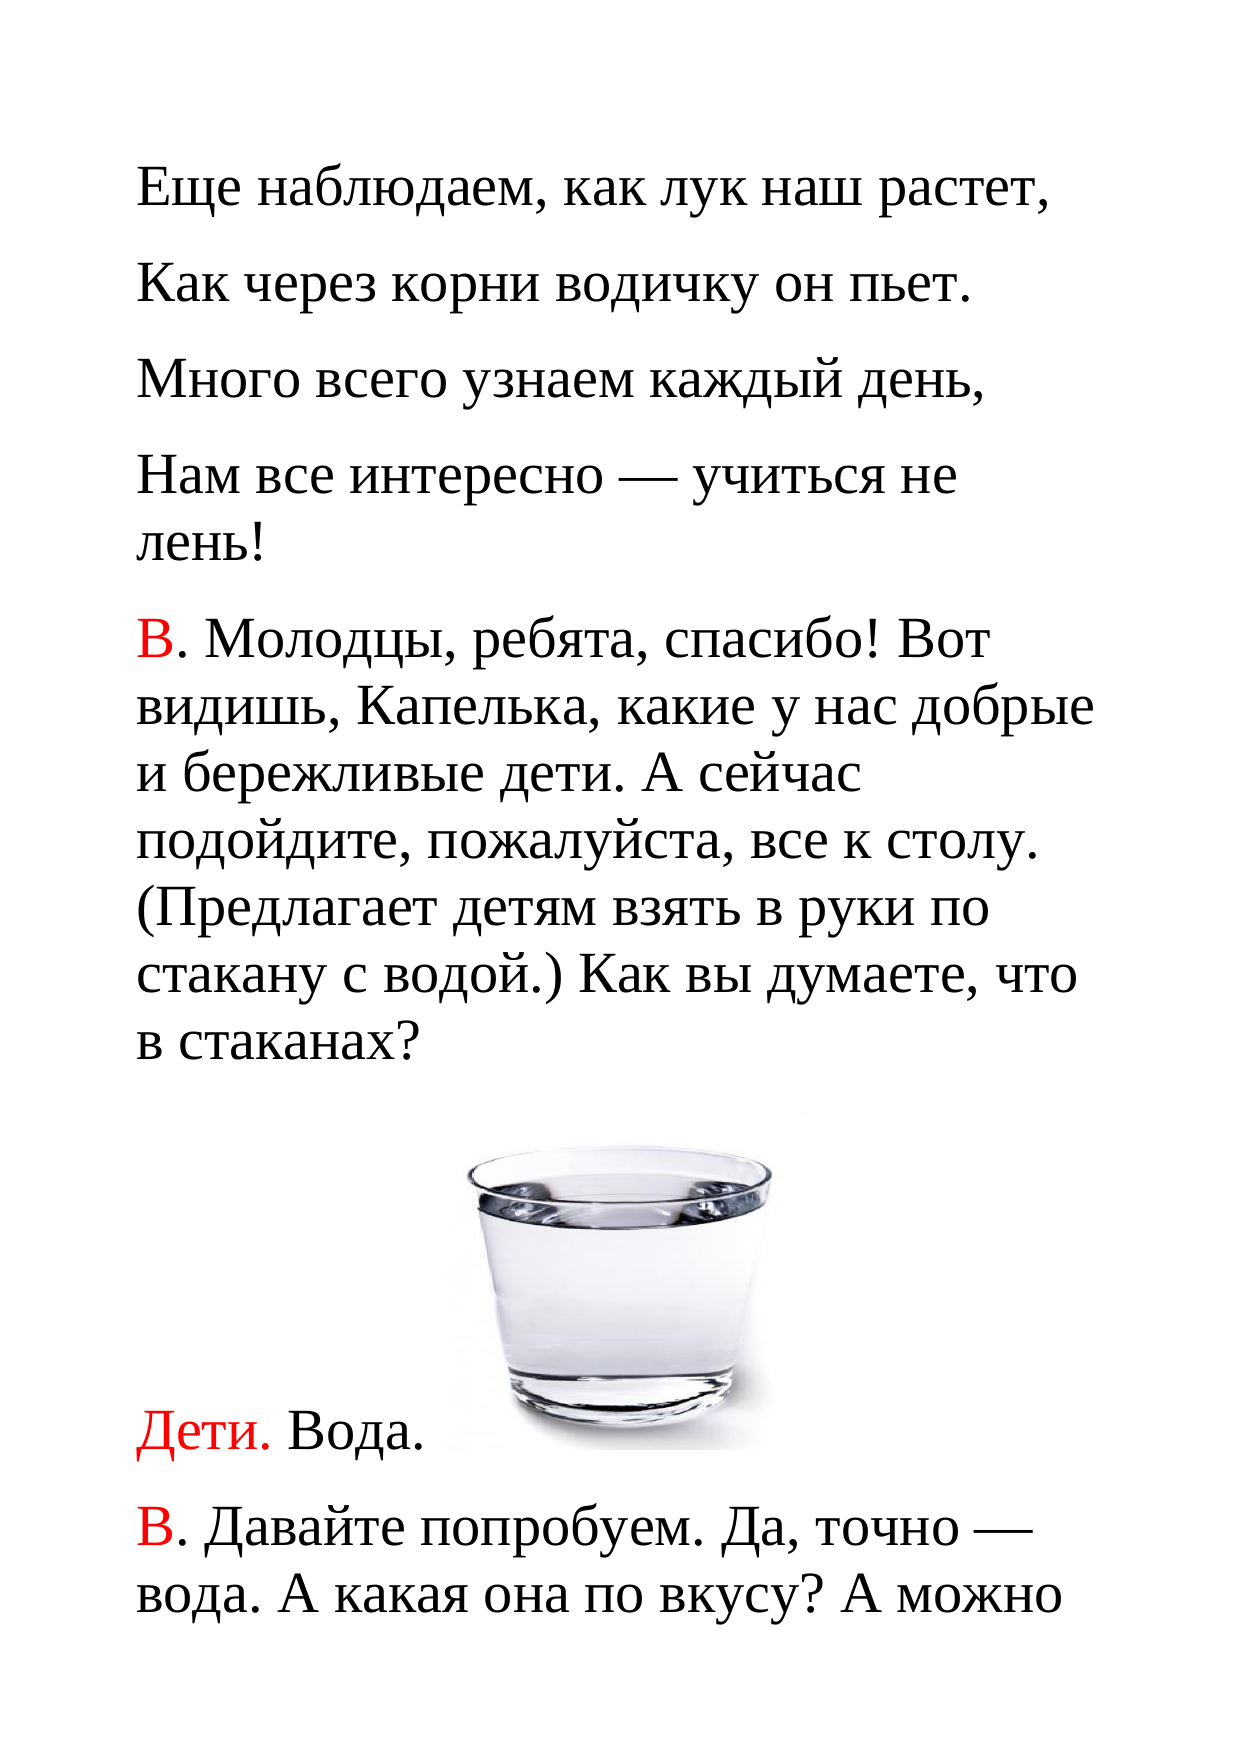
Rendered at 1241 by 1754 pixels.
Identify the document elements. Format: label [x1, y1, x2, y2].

table_header [133, 118, 1107, 1628]
picture [425, 1101, 816, 1450]
